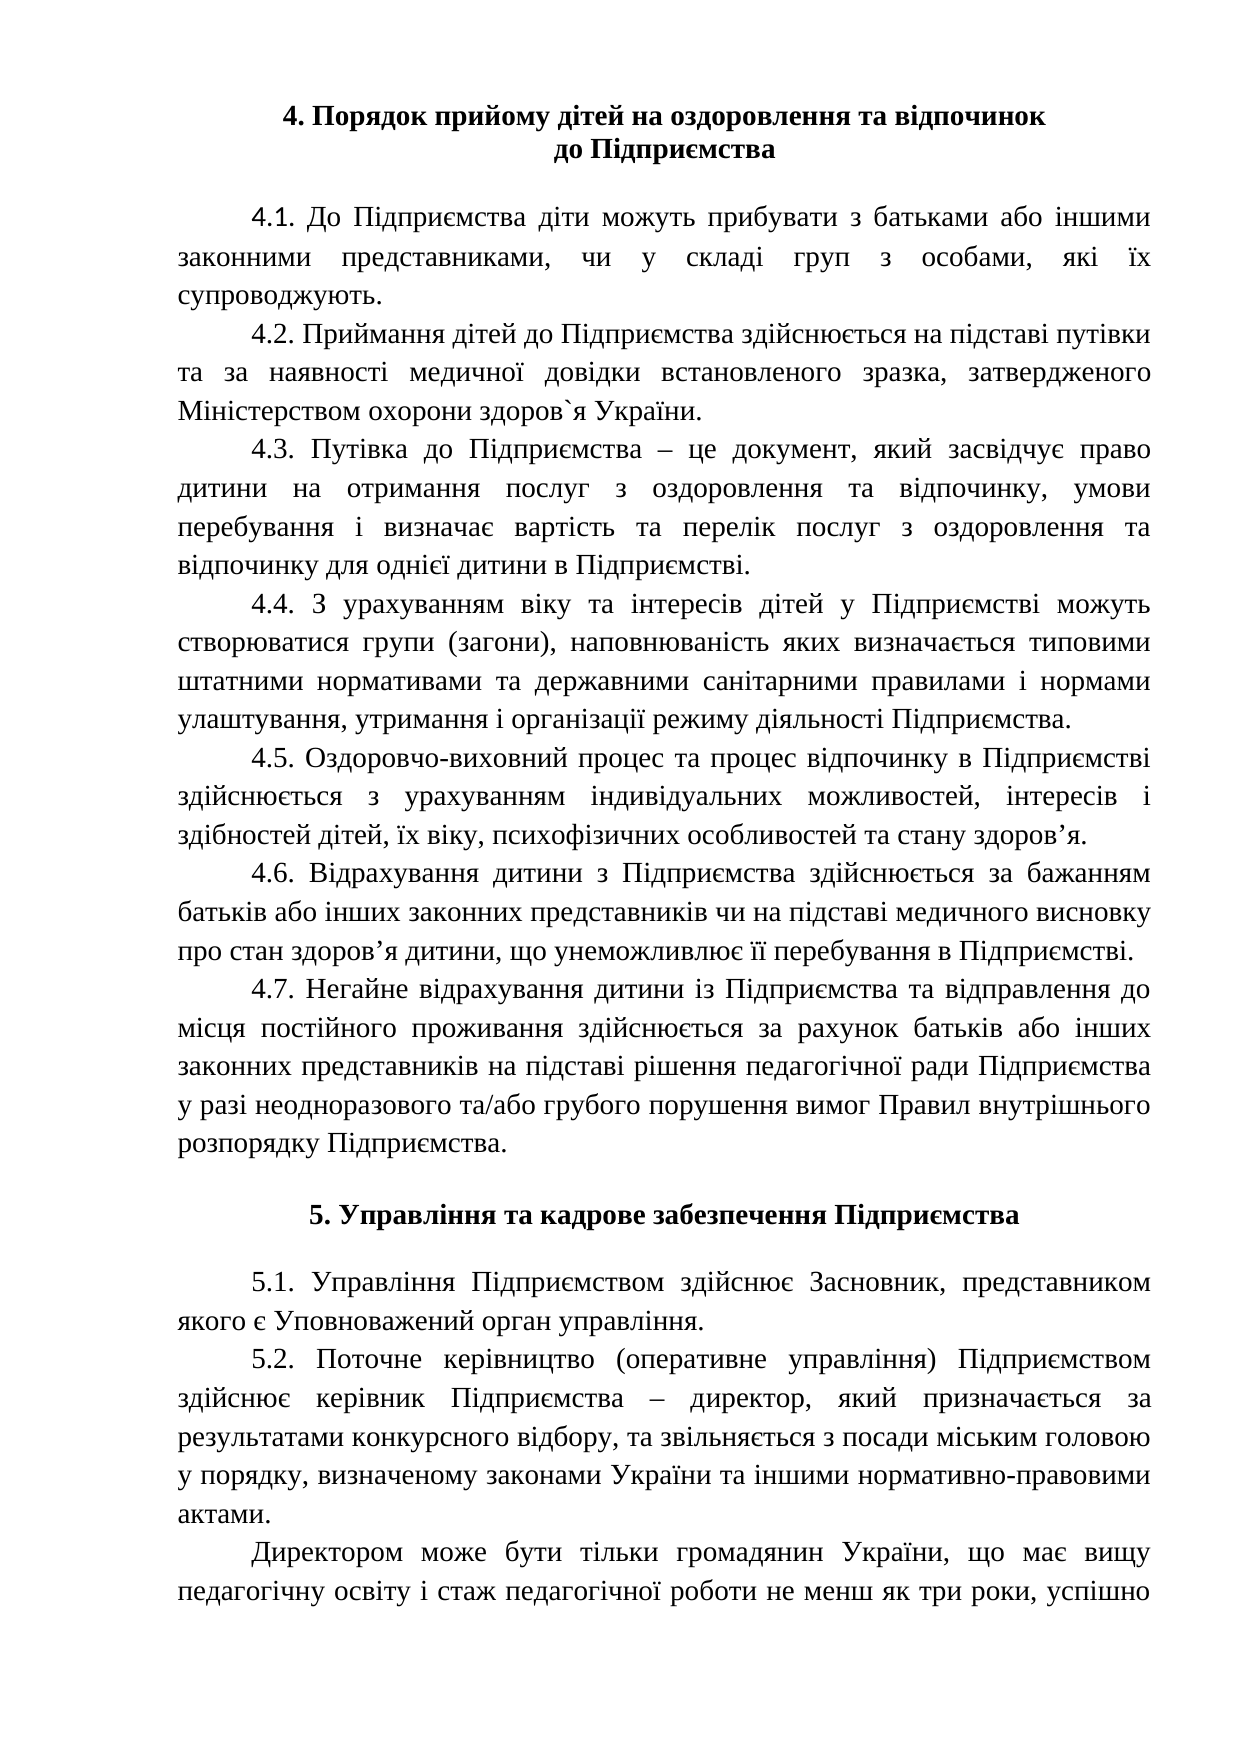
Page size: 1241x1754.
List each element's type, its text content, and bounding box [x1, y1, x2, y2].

text до Підприємства [177, 131, 1152, 165]
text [177, 1534, 1152, 1606]
text 4.5. Оздоровчо-виховний процес та процес відпочинку в Підприємстві здійснюється з урахуванням індивідуальних можливостей, інтересів і здібностей дітей, їх віку, психофізичних особливостей та стану здоров’я. [177, 740, 1152, 851]
text 5.1. Управління Підприємством здійснює Засновник, представником якого є Уповноважений орган управління. [177, 1264, 1152, 1337]
text 4.3. Путівка до Підприємства – це документ, який засвідчує право дитини на отримання послуг з оздоровлення та відпочинку, умови перебування і визначає вартість та перелік послуг з оздоровлення та відпочинку для однієї дитини в Підприємстві. [177, 432, 1152, 581]
text 5.2. Поточне керівництво (оперативне управління) Підприємством здійснює керівник Підприємства – директор, який призначається за результатами конкурсного відбору, та звільняється з посади міським головою у порядку, визначеному законами України та іншими нормативно-правовими актами. [177, 1342, 1152, 1529]
text 4.6. Відрахування дитини з Підприємства здійснюється за бажанням батьків або інших законних представників чи на підставі медичного висновку про стан здоров’я дитини, що унеможливлює її перебування в Підприємстві. [177, 856, 1152, 966]
text 4.2. Приймання дітей до Підприємства здійснюється на підставі путівки та за наявності медичної довідки встановленого зразка, затвердженого Міністерством охорони здоров`я України. [177, 316, 1152, 427]
text 5. Управління та кадрове забезпечення Підприємства [177, 1197, 1152, 1231]
text 4.1. До Підприємства діти можуть прибувати з батьками або іншими законними представниками, чи у складі груп з особами, які їх супроводжують. [177, 198, 1152, 311]
text 4. Порядок прийому дітей на оздоровлення та відпочинок [177, 98, 1152, 131]
text 4.4. З урахуванням віку та інтересів дітей у Підприємстві можуть створюватися групи (загони), наповнюваність яких визначається типовими штатними нормативами та державними санітарними правилами і нормами улаштування, утримання і організації режиму діяльності Підприємства. [177, 586, 1152, 735]
text 4.7. Негайне відрахування дитини із Підприємства та відправлення до місця постійного проживання здійснюється за рахунок батьків або інших законних представників на підставі рішення педагогічної ради Підприємства у разі неодноразового та/або грубого порушення вимог Правил внутрішнього розпорядку Підприємства. [177, 971, 1152, 1159]
